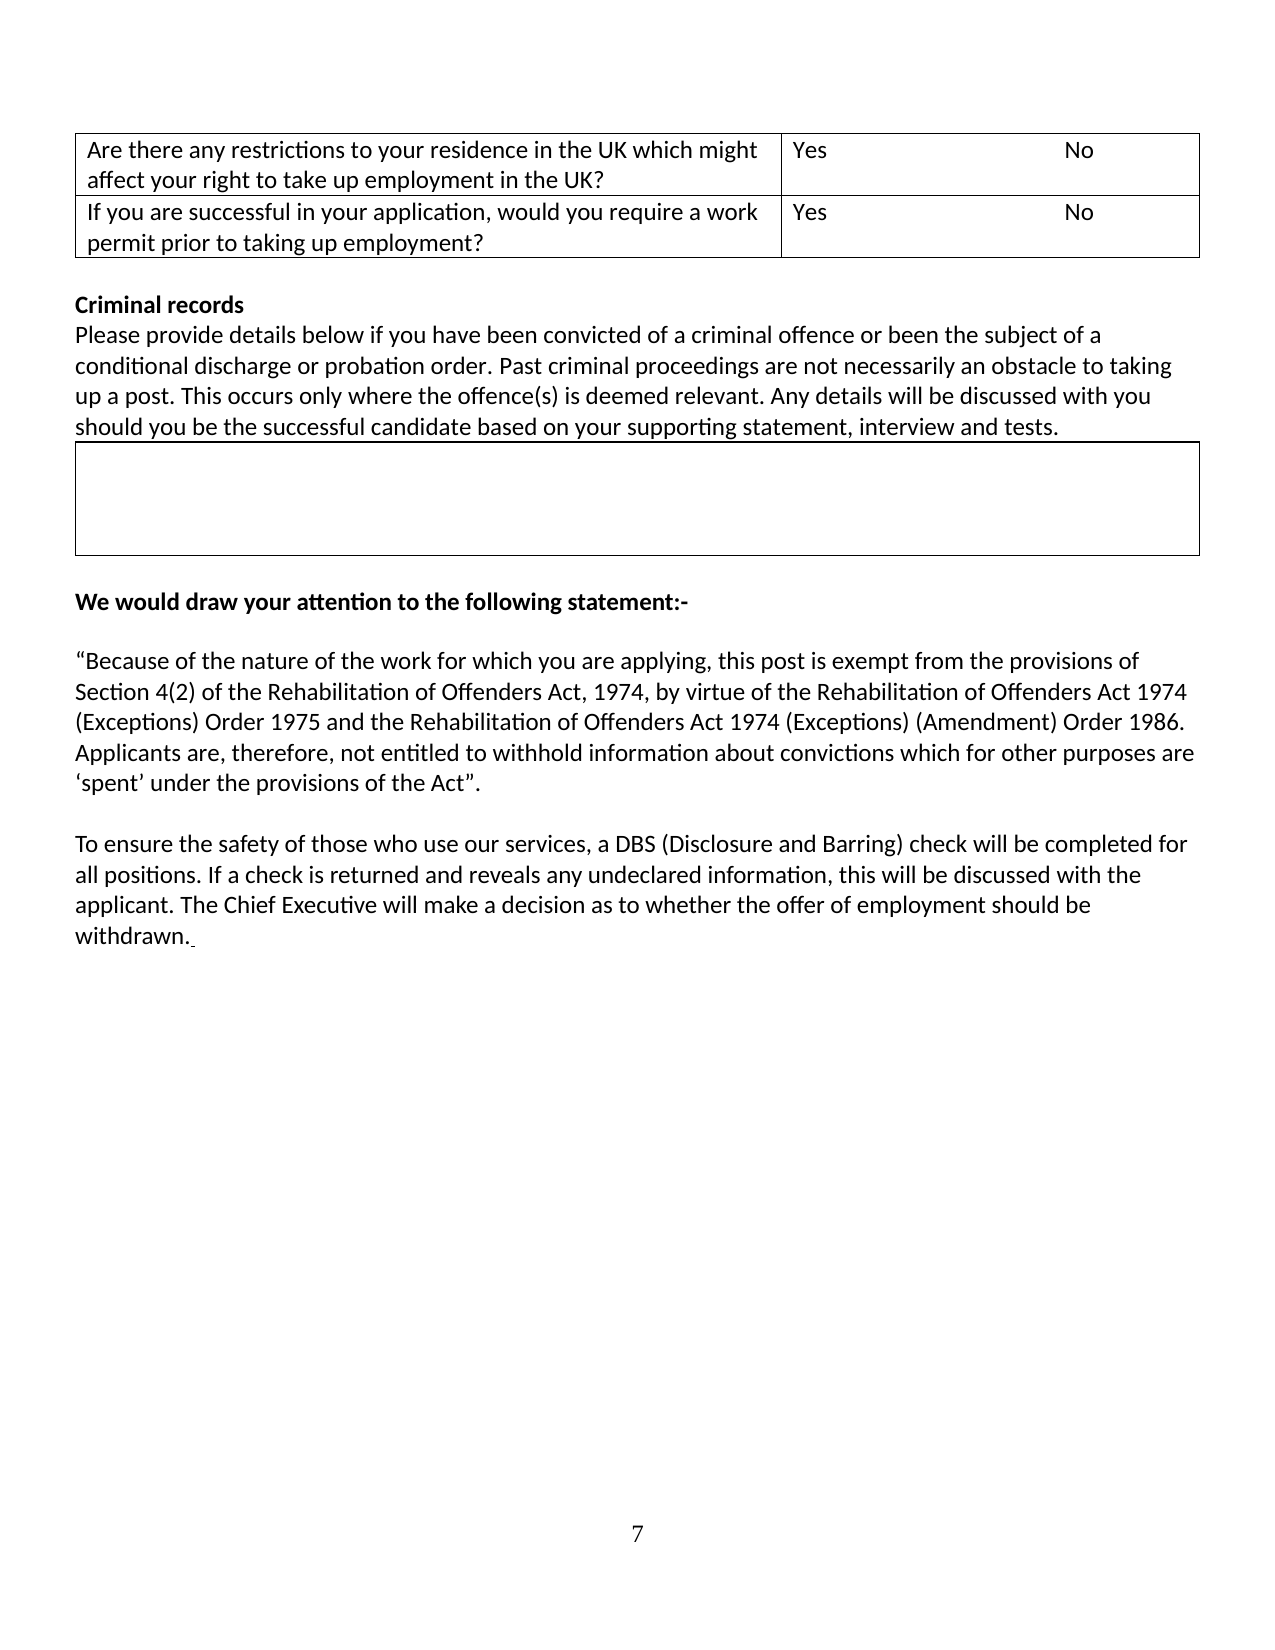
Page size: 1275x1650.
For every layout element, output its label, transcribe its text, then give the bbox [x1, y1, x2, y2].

subtitle We would draw your attention to the following statement:- [75, 586, 1200, 617]
text “Because of the nature of the work for which you are applying, this post is exempt from the provisions of Section 4(2) of the Rehabilitation of Offenders Act, 1974, by virtue of the Rehabilitation of Offenders Act 1974 (Exceptions) Order 1975 and the Rehabilitation of Offenders Act 1974 (Exceptions) (Amendment) Order 1986. Applicants are, therefore, not entitled to withhold information about convictions which for other purposes are ‘spent’ under the provisions of the Act”. [75, 645, 1200, 798]
text Please provide details below if you have been convicted of a criminal offence or been the subject of a conditional discharge or probation order. Past criminal proceedings are not necessarily an obstacle to taking up a post. This occurs only where the offence(s) is deemed relevant. Any details will be discussed with you should you be the successful candidate based on your supporting statement, interview and tests. [75, 319, 1200, 441]
subtitle To ensure the safety of those who use our services, a DBS (Disclosure and Barring) check will be completed for all positions. If a check is returned and reveals any undeclared information, this will be discussed with the applicant. The Chief Executive will make a decision as to whether the offer of employment should be withdrawn. [75, 828, 1200, 951]
table_cell Yes No [782, 196, 1199, 257]
table_header Are there any restrictions to your residence in the UK which might affect your right to take up employment in the UK? [76, 134, 781, 195]
table_cell If you are successful in your application, would you require a work permit prior to taking up employment? [76, 196, 781, 257]
subtitle Criminal records [75, 289, 1200, 319]
table_header [76, 443, 1199, 554]
table_header Yes No [782, 134, 1199, 195]
